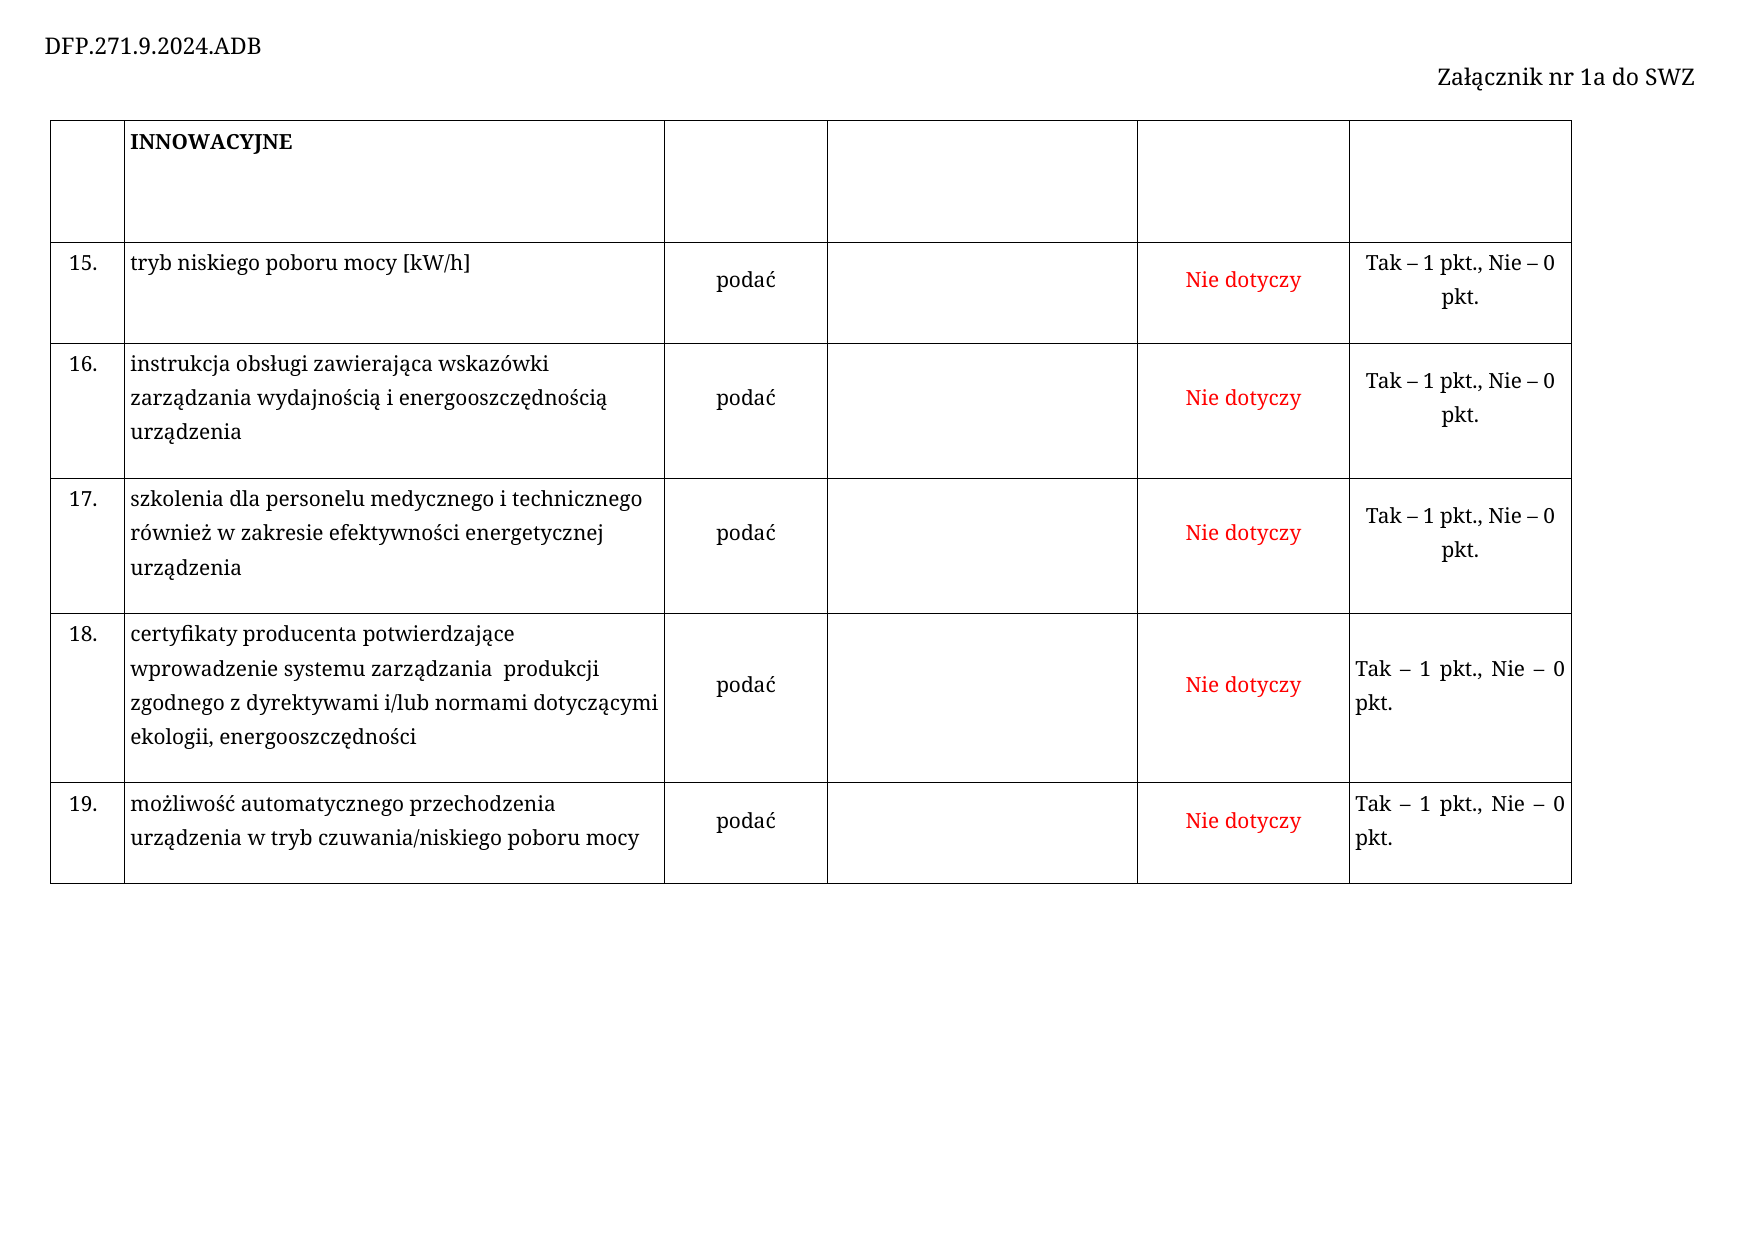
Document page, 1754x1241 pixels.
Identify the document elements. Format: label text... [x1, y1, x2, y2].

table_cell [51, 783, 124, 883]
table_cell podać [665, 344, 827, 478]
table_cell [51, 121, 124, 242]
table_cell Tak – 1 pkt., Nie – 0 pkt. [1350, 243, 1571, 343]
table_cell [51, 344, 124, 478]
table_cell [828, 344, 1137, 478]
table_cell [828, 614, 1137, 782]
table_cell Nie dotyczy [1138, 614, 1349, 782]
table_cell [828, 121, 1137, 242]
table_cell Nie dotyczy [1138, 783, 1349, 883]
table_cell Tak – 1 pkt., Nie – 0 pkt. [1350, 344, 1571, 478]
table_cell Tak – 1 pkt., Nie – 0 pkt. [1350, 783, 1571, 883]
table_cell [51, 479, 124, 613]
table_cell [828, 243, 1137, 343]
table_cell [1350, 121, 1571, 242]
table_cell [665, 121, 827, 242]
table_cell Nie dotyczy [1138, 479, 1349, 613]
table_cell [125, 121, 664, 242]
table_cell Nie dotyczy [1138, 243, 1349, 343]
table_cell podać [665, 479, 827, 613]
table_cell Tak – 1 pkt., Nie – 0 pkt. [1350, 479, 1571, 613]
table_cell [51, 614, 124, 782]
table_cell Tak – 1 pkt., Nie – 0 pkt. [1350, 614, 1571, 782]
table_cell podać [665, 243, 827, 343]
table_cell podać [665, 614, 827, 782]
table_cell możliwość automatycznego przechodzenia urządzenia w tryb czuwania/niskiego poboru mocy [125, 783, 664, 883]
table_cell Nie dotyczy [1138, 344, 1349, 478]
table_cell szkolenia dla personelu medycznego i technicznego również w zakresie efektywności energetycznej urządzenia [125, 479, 664, 613]
table_cell podać [665, 783, 827, 883]
table_cell [1138, 121, 1349, 242]
table_cell instrukcja obsługi zawierająca wskazówki zarządzania wydajnością i energooszczędnością urządzenia [125, 344, 664, 478]
table_cell certyfikaty producenta potwierdzające wprowadzenie systemu zarządzania produkcji zgodnego z dyrektywami i/lub normami dotyczącymi ekologii, energooszczędności [125, 614, 664, 782]
table_cell tryb niskiego poboru mocy [kW/h] [125, 243, 664, 343]
table_cell [828, 783, 1137, 883]
table_cell [51, 243, 124, 343]
table_cell [828, 479, 1137, 613]
